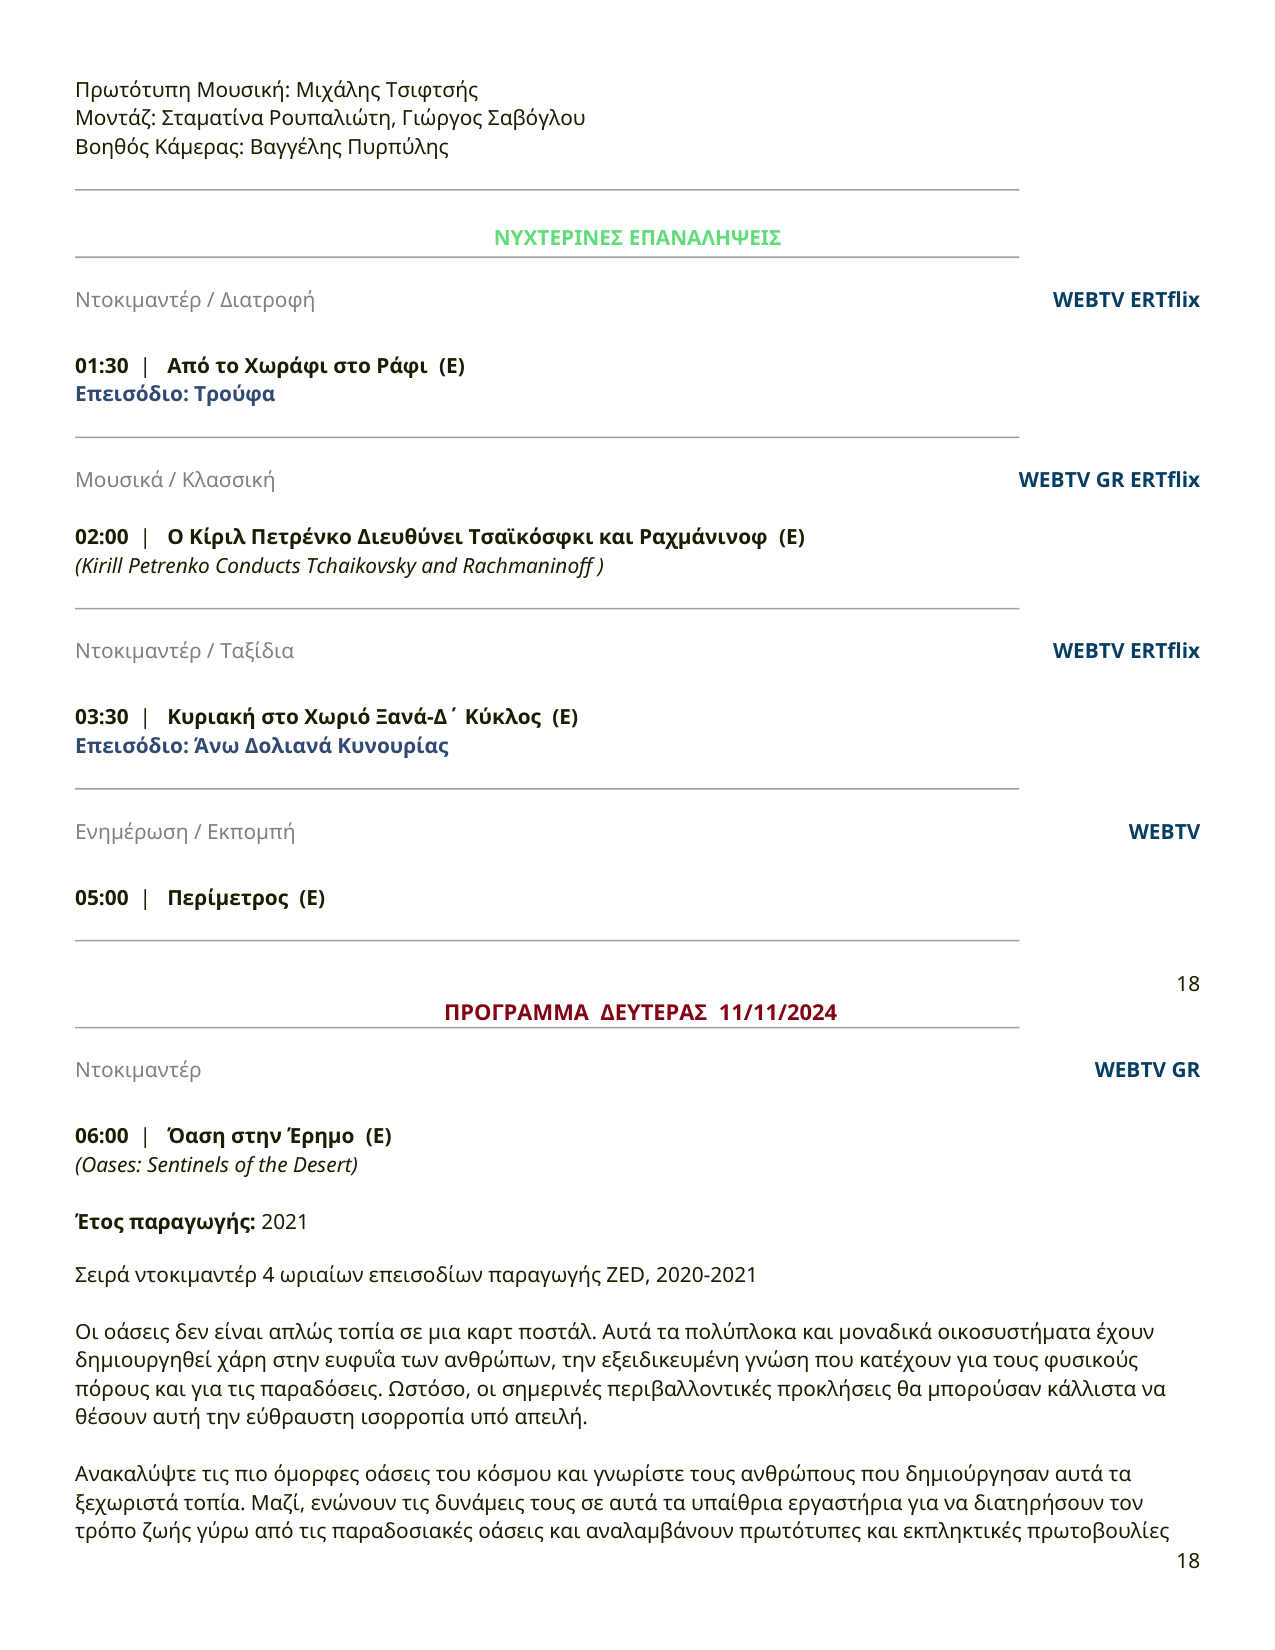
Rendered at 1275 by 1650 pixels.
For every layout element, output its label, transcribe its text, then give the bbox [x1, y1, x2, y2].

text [75, 1260, 1200, 1544]
table_header Ντοκιμαντέρ [75, 1056, 637, 1084]
text 02:00 | Ο Κίριλ Πετρένκο Διευθύνει Τσαϊκόσφκι και Ραχμάνινοφ (E) (Kirill Petrenko Conducts Tchaikovsky and Rachmaninoff ) [75, 494, 1200, 608]
text ΝΥΧΤΕΡΙΝΕΣ ΕΠΑΝΑΛΗΨΕΙΣ [75, 223, 1200, 251]
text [75, 75, 1200, 189]
table_header WEBTV GR [638, 1056, 1200, 1084]
table_header Ντοκιμαντέρ / Ταξίδια [75, 637, 637, 665]
table_header Ντοκιμαντέρ / Διατροφή [75, 285, 637, 314]
text 03:30 | Κυριακή στο Χωριό Ξανά-Δ΄ Κύκλος (E) Επεισόδιο: Άνω Δολιανά Κυνουρίας [75, 665, 1200, 788]
table_header WEBTV GR ERTflix [638, 465, 1200, 494]
text 06:00 | Όαση στην Έρημο (E) (Oases: Sentinels of the Desert) Έτος παραγωγής: 2021 [75, 1084, 1200, 1235]
table_header Ενημέρωση / Εκπομπή [75, 817, 637, 845]
text ΠΡΟΓΡΑΜΜΑ ΔΕΥΤΕΡΑΣ 11/11/2024 [75, 997, 1200, 1027]
table_header WEBTV [638, 817, 1200, 845]
table_header WEBTV ERTflix [638, 285, 1200, 314]
table_header Μουσικά / Κλασσική [75, 465, 637, 494]
table_header WEBTV ERTflix [638, 637, 1200, 665]
text 05:00 | Περίμετρος (E) [75, 845, 1200, 940]
text 01:30 | Από το Χωράφι στο Ράφι (E) Επεισόδιο: Τρούφα [75, 314, 1200, 437]
